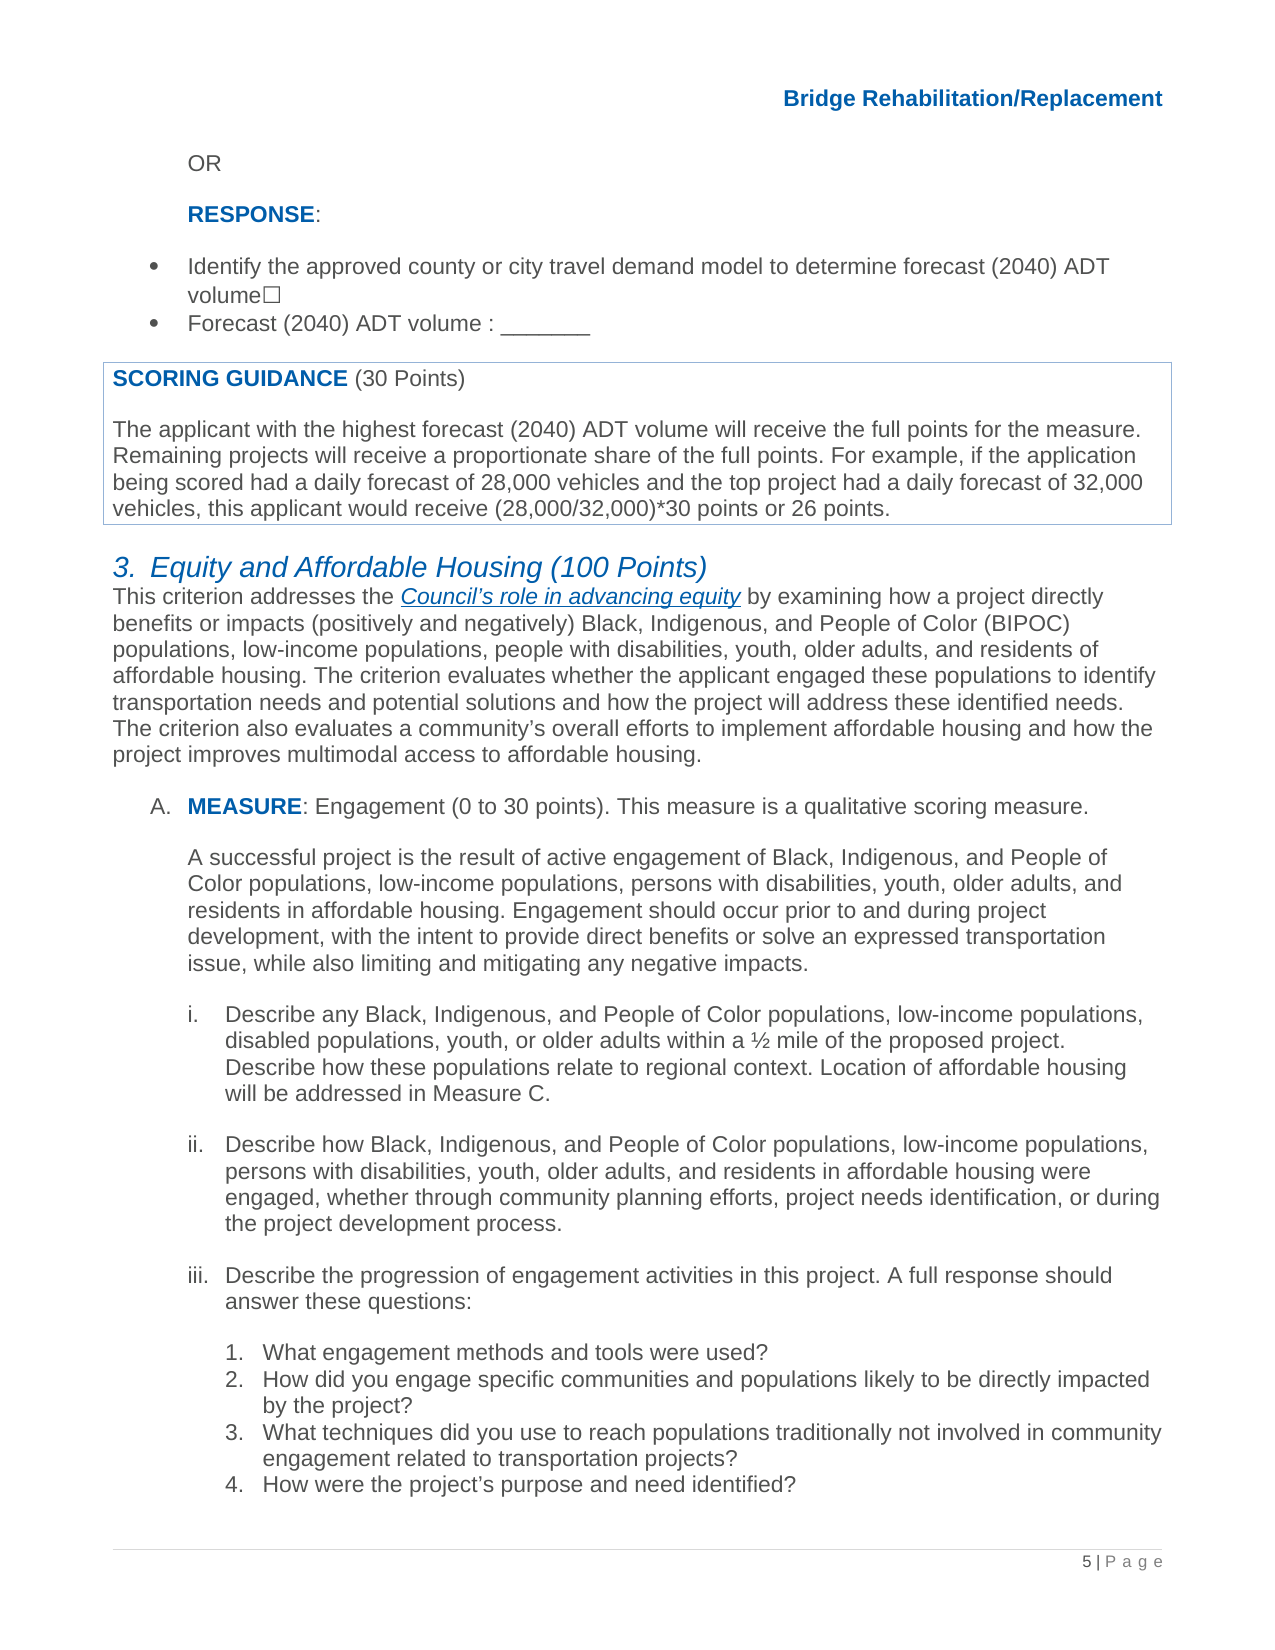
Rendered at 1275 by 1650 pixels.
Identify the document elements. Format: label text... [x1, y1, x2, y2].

text OR [187, 150, 1162, 176]
list A successful project is the result of active engagement of Black, Indigenous, and People of Color populations, low-income populations, persons with disabilities, youth, older adults, and residents in affordable housing. Engagement should occur prior to and during project development, with the intent to provide direct benefits or solve an expressed transportation issue, while also limiting and mitigating any negative impacts. [187, 844, 1162, 976]
list MEASURE: Engagement (0 to 30 points). This measure is a qualitative scoring measure. [150, 793, 1162, 819]
list How were the project’s purpose and need identified? [225, 1471, 1162, 1497]
text RESPONSE: [187, 201, 1162, 228]
list Forecast (2040) ADT volume : _______ [150, 310, 1162, 337]
list How did you engage specific communities and populations likely to be directly impacted by the project? [225, 1366, 1162, 1418]
text The applicant with the highest forecast (2040) ADT volume will receive the full points for the measure. Remaining projects will receive a proportionate share of the full points. For example, if the application being scored had a daily forecast of 28,000 vehicles and the top project had a daily forecast of 32,000 vehicles, this applicant would receive (28,000/32,000)*30 points or 26 points. [104, 413, 1171, 524]
text This criterion addresses the Council’s role in advancing equity by examining how a project directly benefits or impacts (positively and negatively) Black, Indigenous, and People of Color (BIPOC) populations, low-income populations, people with disabilities, youth, older adults, and residents of affordable housing. The criterion evaluates whether the applicant engaged these populations to identify transportation needs and potential solutions and how the project will address these identified needs. The criterion also evaluates a community’s overall efforts to implement affordable housing and how the project improves multimodal access to affordable housing. [112, 583, 1162, 768]
text SCORING GUIDANCE (30 Points) [104, 363, 1171, 391]
subtitle Equity and Affordable Housing (100 Points) [112, 550, 1162, 583]
list What engagement methods and tools were used? [225, 1339, 1162, 1366]
list What techniques did you use to reach populations traditionally not involved in community engagement related to transportation projects? [225, 1418, 1162, 1471]
list Describe the progression of engagement activities in this project. A full response should answer these questions: [187, 1262, 1162, 1314]
list Identify the approved county or city travel demand model to determine forecast (2040) ADT volume☐ [150, 253, 1162, 310]
list Describe any Black, Indigenous, and People of Color populations, low-income populations, disabled populations, youth, or older adults within a ½ mile of the proposed project. Describe how these populations relate to regional context. Location of affordable housing will be addressed in Measure C. [187, 1001, 1162, 1106]
list Describe how Black, Indigenous, and People of Color populations, low-income populations, persons with disabilities, youth, older adults, and residents in affordable housing were engaged, whether through community planning efforts, project needs identification, or during the project development process. [187, 1131, 1162, 1237]
